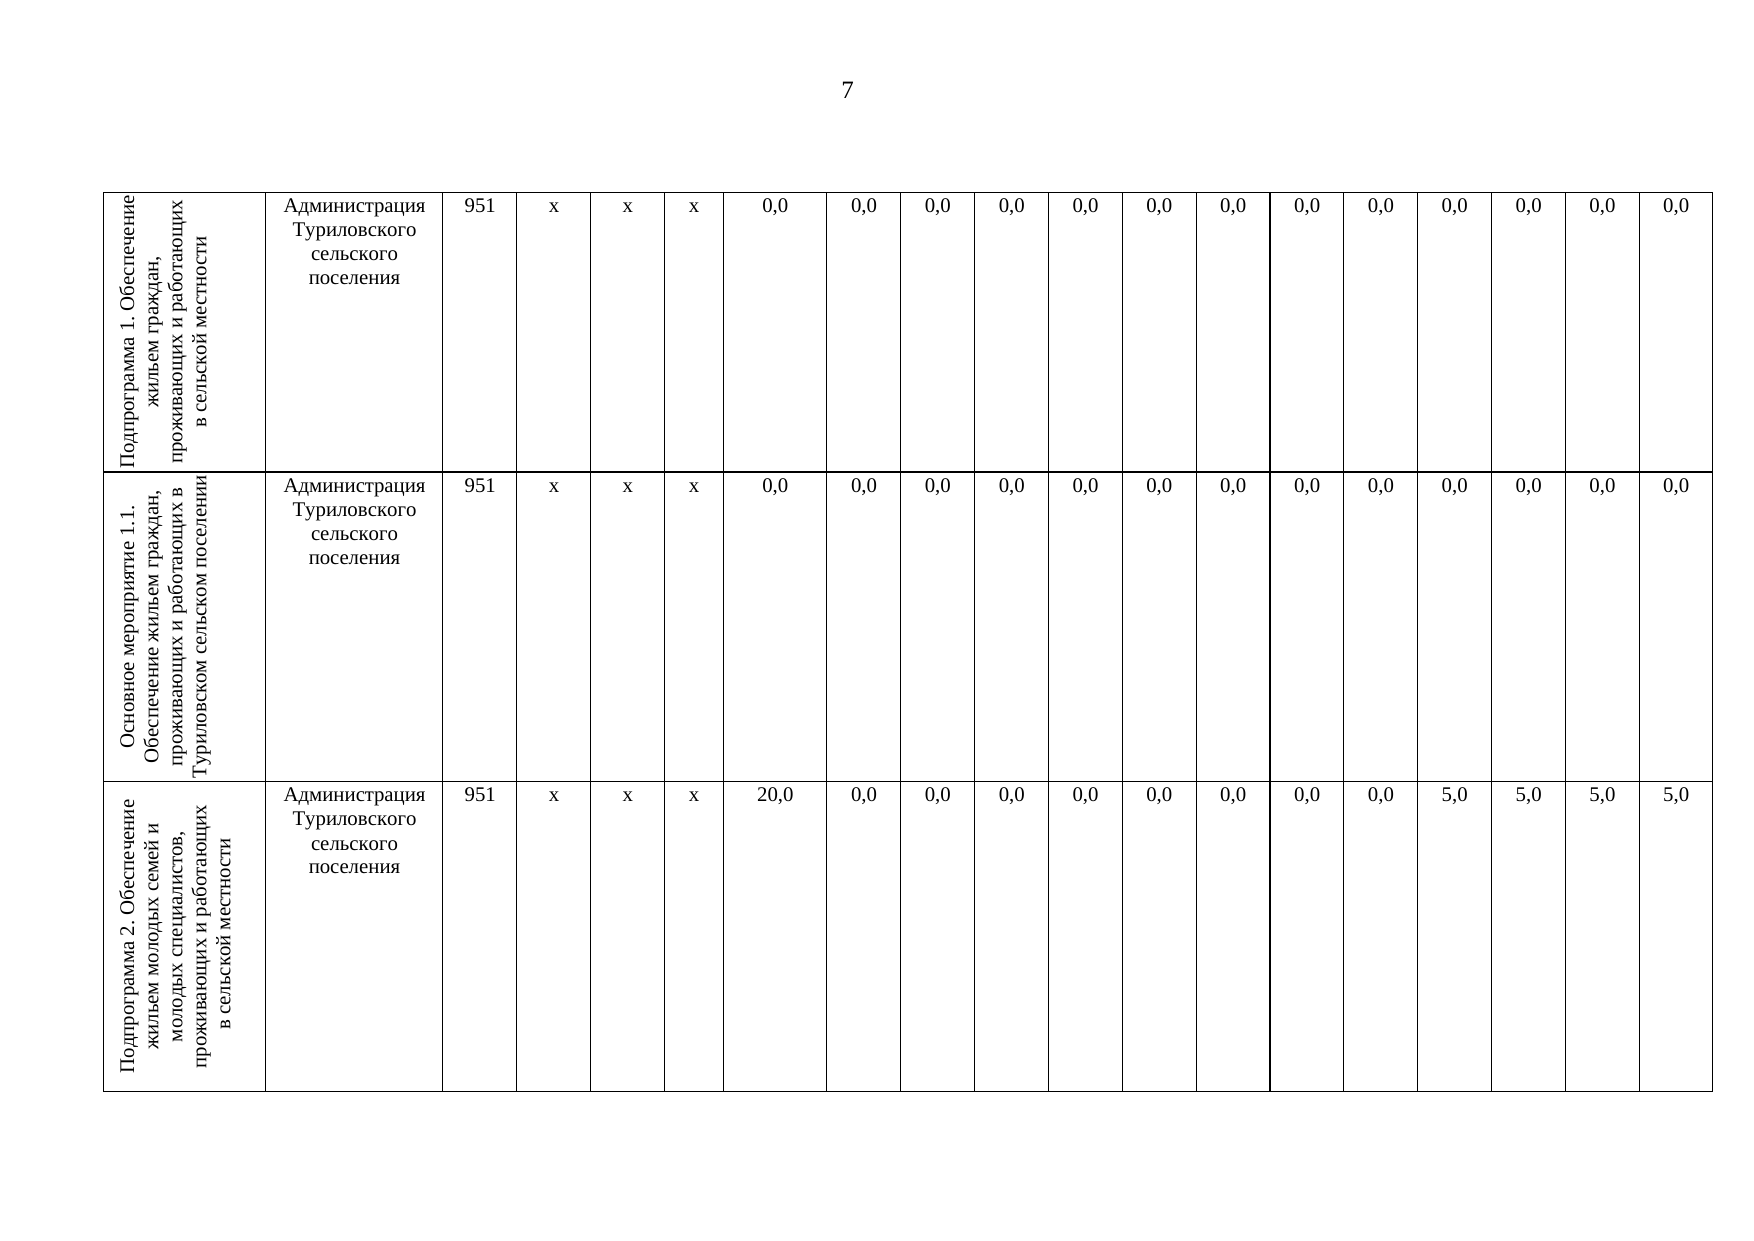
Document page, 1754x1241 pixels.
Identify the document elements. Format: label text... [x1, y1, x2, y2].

table_cell 0,0 [901, 782, 974, 1091]
table_cell 0,0 [1492, 193, 1565, 471]
table_cell 0,0 [1418, 193, 1491, 471]
table_cell 0,0 [901, 193, 974, 471]
table_cell 951 [443, 782, 516, 1091]
table_cell Администрация Туриловского сельского поселения [266, 473, 442, 781]
table_cell 0,0 [1344, 473, 1417, 781]
table_cell 0,0 [827, 473, 900, 781]
table_cell х [517, 782, 590, 1091]
table_cell 0,0 [1271, 193, 1343, 471]
table_cell 0,0 [901, 473, 974, 781]
table_cell х [665, 193, 723, 471]
table_cell 5,0 [1566, 782, 1639, 1091]
table_cell 0,0 [1123, 193, 1196, 471]
table_cell 0,0 [1418, 473, 1491, 781]
table_cell 0,0 [975, 782, 1048, 1091]
table_cell Подпрограмма 2. Обеспечение жильем молодых семей и молодых специалистов, проживающих и работающих в сельской местности [104, 782, 265, 1091]
table_cell х [517, 473, 590, 781]
table_cell Подпрограмма 1. Обеспечение жильем граждан, проживающих и работающих в сельской местности [104, 193, 265, 471]
table_cell 20,0 [724, 782, 826, 1091]
table_cell 0,0 [827, 193, 900, 471]
table_cell 0,0 [1344, 193, 1417, 471]
table_cell 5,0 [1492, 782, 1565, 1091]
table_cell 0,0 [1197, 193, 1269, 471]
table_cell 0,0 [1566, 473, 1639, 781]
table_cell Основное мероприятие 1.1. Обеспечение жильем граждан, проживающих и работающих в Туриловском сельском поселении [104, 473, 265, 781]
table_cell 951 [443, 473, 516, 781]
table_cell 0,0 [1640, 193, 1712, 471]
table_cell х [591, 193, 664, 471]
table_cell 0,0 [1640, 473, 1712, 781]
table_cell х [665, 782, 723, 1091]
table_cell 0,0 [975, 193, 1048, 471]
table_cell х [591, 782, 664, 1091]
table_cell 0,0 [1049, 473, 1122, 781]
table_cell 0,0 [975, 473, 1048, 781]
table_cell 0,0 [1197, 782, 1269, 1091]
table_cell 0,0 [1492, 473, 1565, 781]
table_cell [266, 193, 442, 471]
table_cell 0,0 [1049, 193, 1122, 471]
table_cell 0,0 [724, 473, 826, 781]
table_cell 0,0 [1123, 473, 1196, 781]
table_cell 0,0 [1271, 782, 1343, 1091]
table_cell х [591, 473, 664, 781]
table_cell 0,0 [1197, 473, 1269, 781]
table_cell 0,0 [1271, 473, 1343, 781]
table_cell 0,0 [1049, 782, 1122, 1091]
table_cell 0,0 [724, 193, 826, 471]
table_cell 0,0 [827, 782, 900, 1091]
table_cell 0,0 [1566, 193, 1639, 471]
table_cell 0,0 [1123, 782, 1196, 1091]
table_cell х [517, 193, 590, 471]
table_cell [266, 782, 442, 1091]
table_cell 951 [443, 193, 516, 471]
table_cell 5,0 [1418, 782, 1491, 1091]
table_cell х [665, 473, 723, 781]
table_cell 0,0 [1344, 782, 1417, 1091]
table_cell 5,0 [1640, 782, 1712, 1091]
